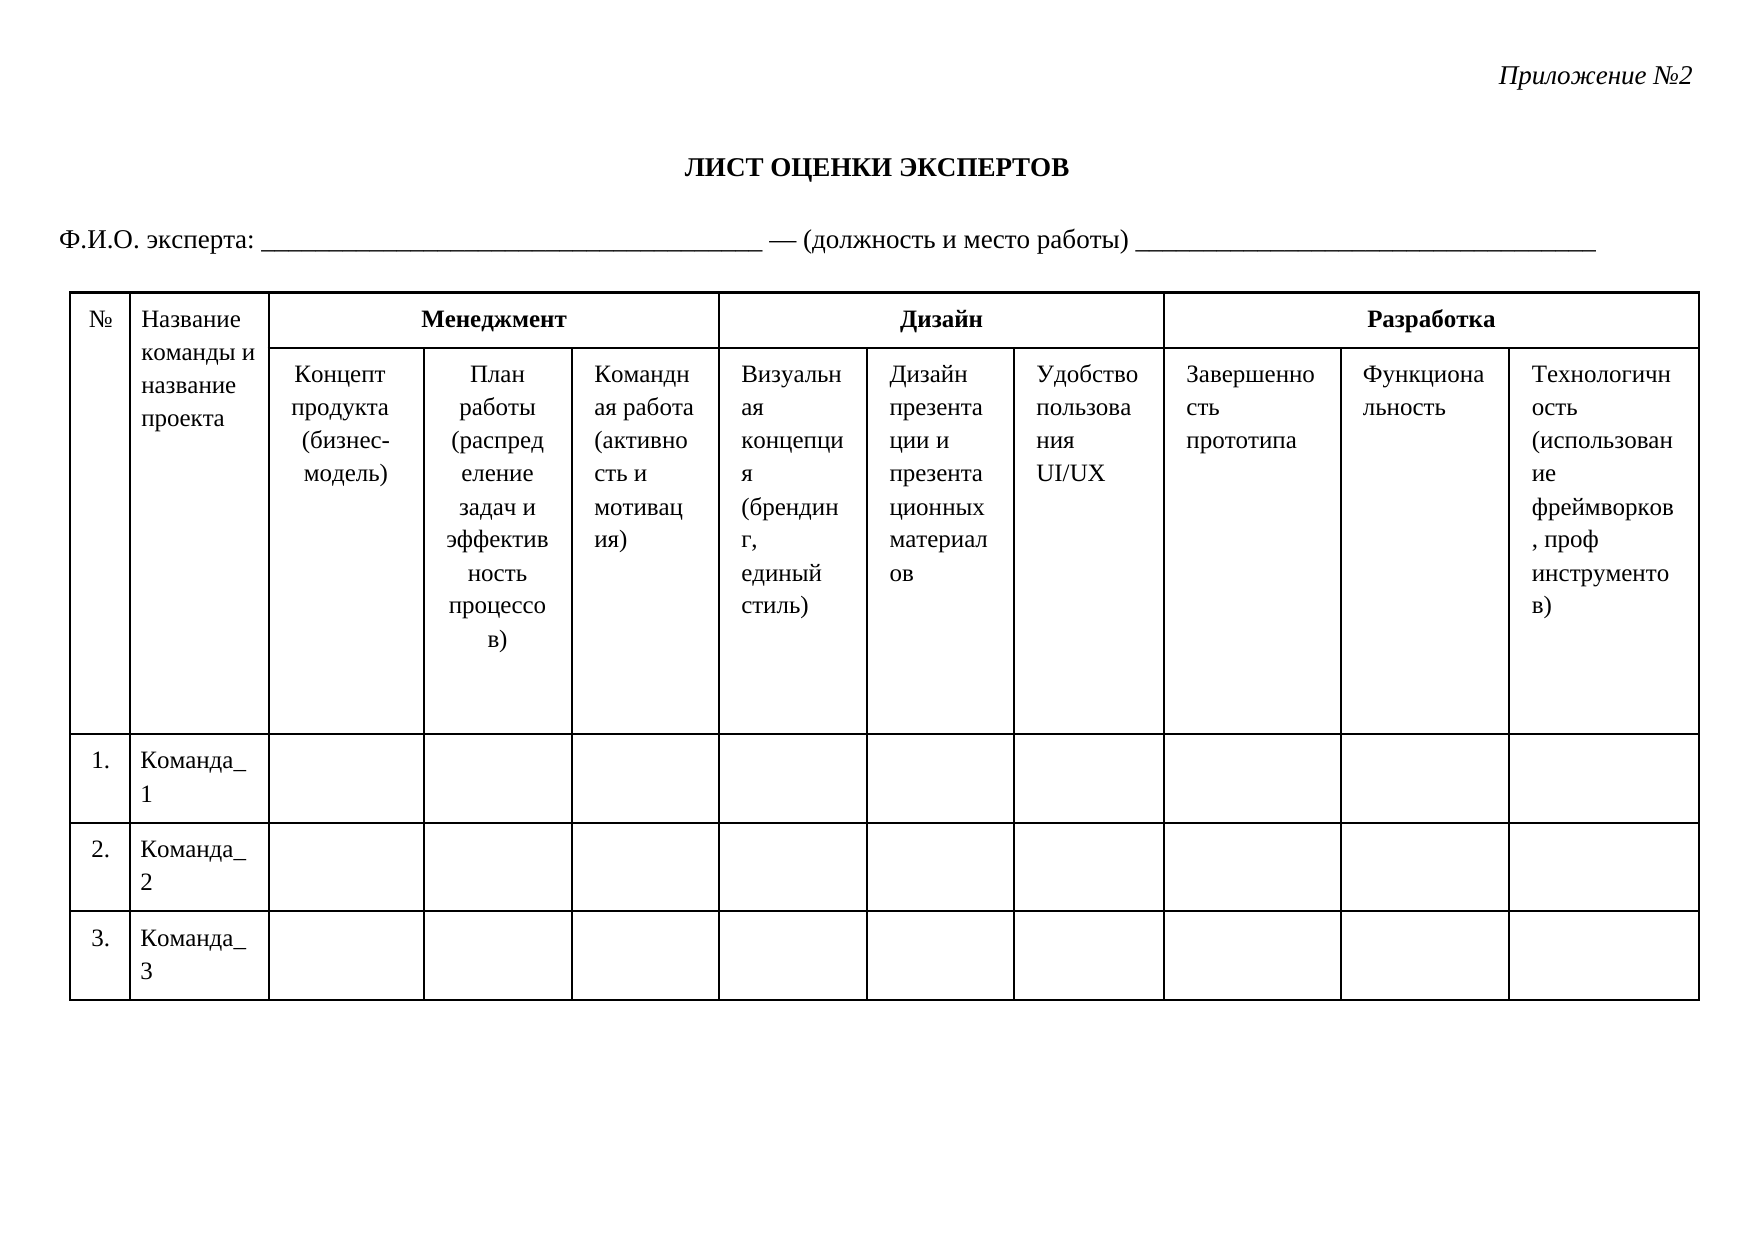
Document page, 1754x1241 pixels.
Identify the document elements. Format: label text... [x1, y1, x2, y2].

table_cell Командная работа (активность и мотивация) [573, 349, 718, 733]
table_cell Дизайн презентации и презентационных материалов [868, 349, 1013, 733]
table_cell [1510, 735, 1698, 822]
table_cell [425, 912, 571, 999]
table_cell [1165, 824, 1340, 910]
table_cell [270, 735, 423, 822]
table_cell [1342, 912, 1508, 999]
table_cell [270, 912, 423, 999]
table_cell Технологичность (использование фреймворков, проф инструментов) [1510, 349, 1698, 733]
table_cell 3. [71, 912, 129, 999]
table_cell [1165, 912, 1340, 999]
table_cell [1510, 824, 1698, 910]
table_cell Команда_3 [131, 912, 268, 999]
table_cell План работы (распределение задач и эффективность процессов) [425, 349, 571, 733]
table_cell Завершенность прототипа [1165, 349, 1340, 733]
table_cell [868, 824, 1013, 910]
table_header Дизайн [720, 294, 1163, 347]
table_cell [573, 735, 718, 822]
table_header Менеджмент [270, 294, 718, 347]
table_cell [1342, 735, 1508, 822]
text ЛИСТ ОЦЕНКИ ЭКСПЕРТОВ [59, 151, 1695, 182]
table_header Название команды и название проекта [131, 294, 268, 733]
table_cell [1165, 735, 1340, 822]
table_header № [71, 294, 129, 733]
table_cell [573, 912, 718, 999]
table_cell [270, 824, 423, 910]
table_cell Удобство пользования UI/UX [1015, 349, 1163, 733]
table_cell [573, 824, 718, 910]
table_cell Функциональность [1342, 349, 1508, 733]
table_cell Команда_2 [131, 824, 268, 910]
table_cell Команда_1 [131, 735, 268, 822]
table_cell [720, 824, 866, 910]
text Ф.И.О. эксперта: _____________________________________ — (должность и место работы) __________________________________ [59, 223, 1695, 254]
table_cell 2. [71, 824, 129, 910]
table_cell 1. [71, 735, 129, 822]
table_cell [1015, 824, 1163, 910]
table_cell [1015, 912, 1163, 999]
table_cell [868, 912, 1013, 999]
table_cell [1342, 824, 1508, 910]
table_cell [720, 735, 866, 822]
table_cell [1015, 735, 1163, 822]
table_cell Концепт продукта (бизнес- модель) [270, 349, 423, 733]
table_cell [1510, 912, 1698, 999]
table_cell Визуальная концепция (брендинг, единый стиль) [720, 349, 866, 733]
table_cell [425, 824, 571, 910]
table_cell [720, 912, 866, 999]
table_cell [868, 735, 1013, 822]
text Приложение №2 [59, 59, 1695, 90]
table_cell [425, 735, 571, 822]
table_header Разработка [1165, 294, 1698, 347]
